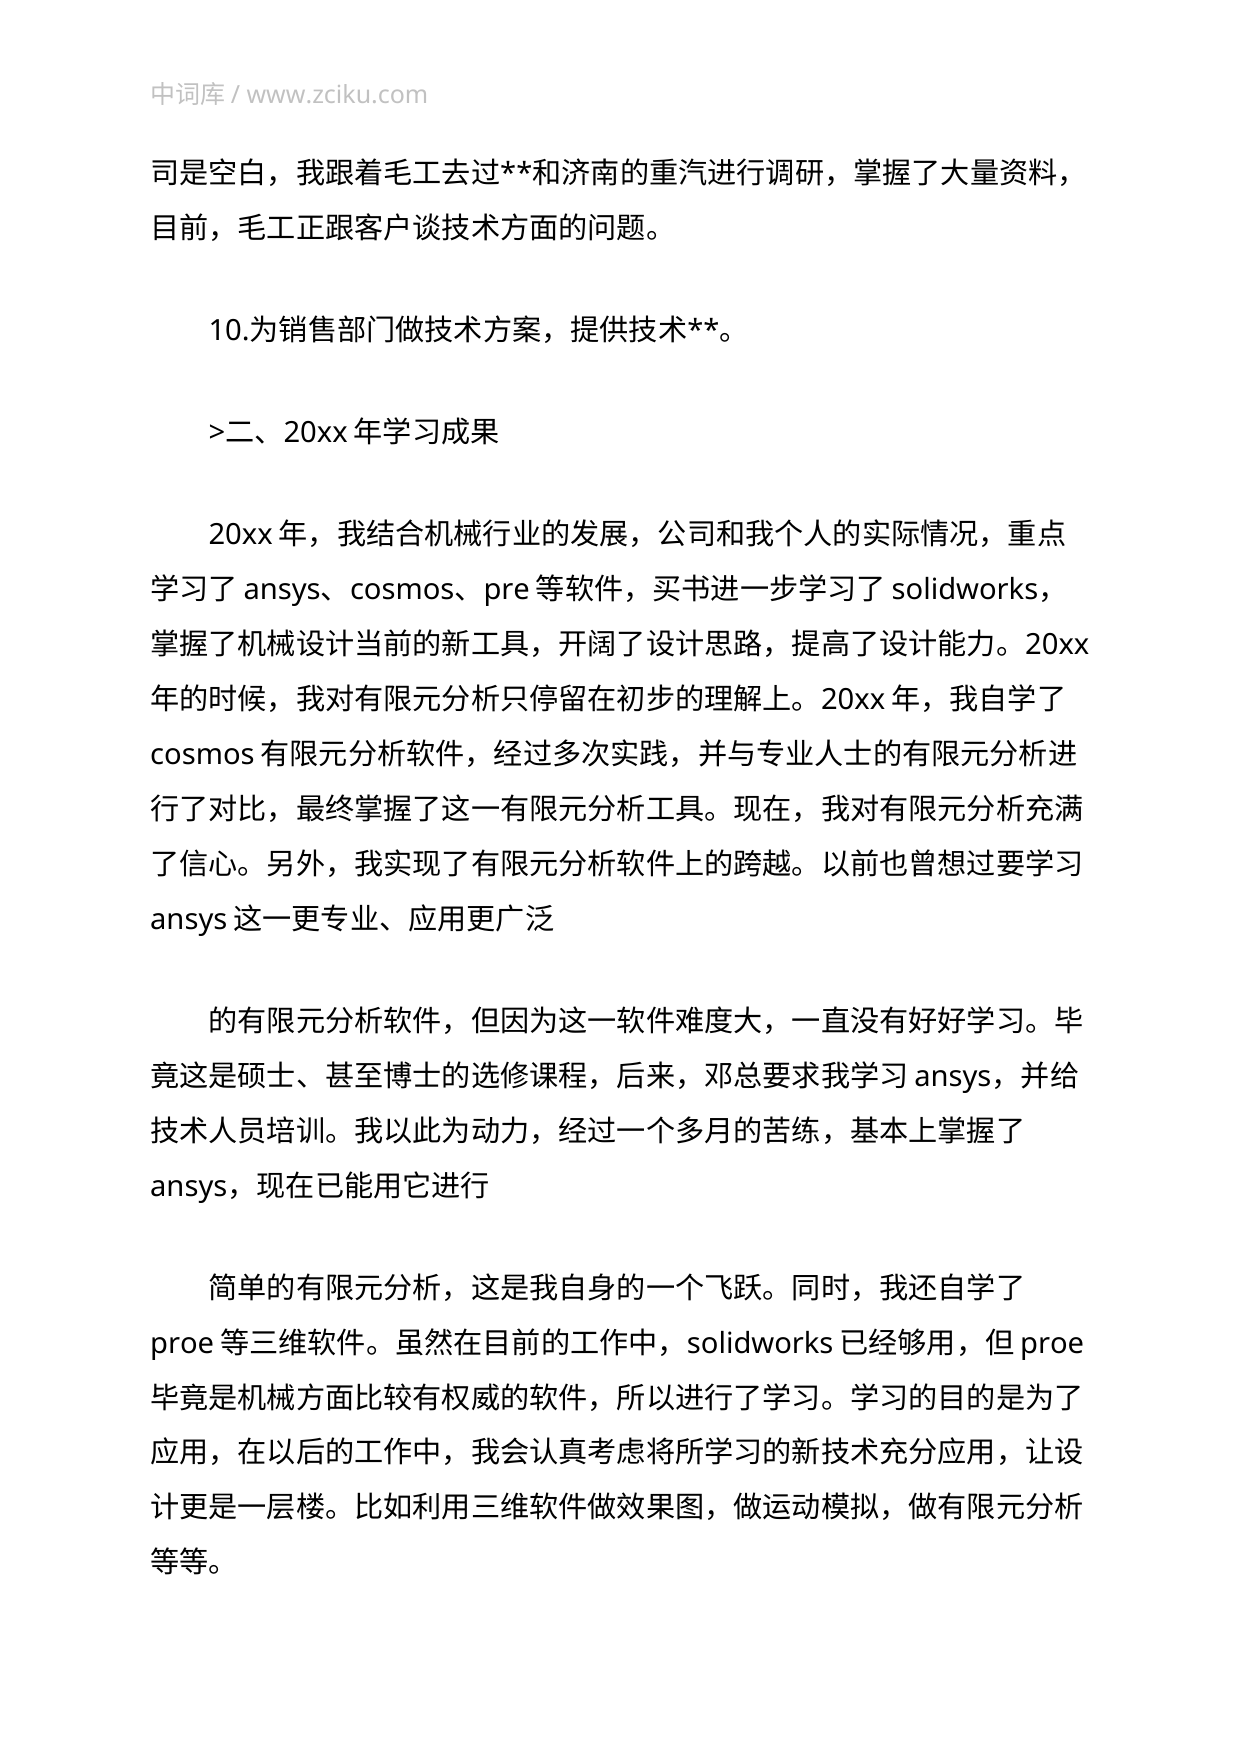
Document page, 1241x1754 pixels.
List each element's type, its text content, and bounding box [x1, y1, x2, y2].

text >二、20xx年学习成果 [150, 409, 1090, 451]
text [150, 150, 1090, 247]
text 20xx年，我结合机械行业的发展，公司和我个人的实际情况，重点学习了ansys、cosmos、pre等软件，买书进一步学习了solidworks，掌握了机械设计当前的新工具，开阔了设计思路，提高了设计能力。20xx年的时候，我对有限元分析只停留在初步的理解上。20xx年，我自学了cosmos有限元分析软件，经过多次实践，并与专业人士的有限元分析进行了对比，最终掌握了这一有限元分析工具。现在，我对有限元分析充满了信心。另外，我实现了有限元分析软件上的跨越。以前也曾想过要学习ansys这一更专业、应用更广泛 [150, 511, 1090, 938]
text 10.为销售部门做技术方案，提供技术**。 [150, 307, 1090, 349]
text 的有限元分析软件，但因为这一软件难度大，一直没有好好学习。毕竟这是硕士、甚至博士的选修课程，后来，邓总要求我学习ansys，并给技术人员培训。我以此为动力，经过一个多月的苦练，基本上掌握了ansys，现在已能用它进行 [150, 997, 1090, 1205]
text 简单的有限元分析，这是我自身的一个飞跃。同时，我还自学了proe等三维软件。虽然在目前的工作中，solidworks已经够用，但proe毕竟是机械方面比较有权威的软件，所以进行了学习。学习的目的是为了应用，在以后的工作中，我会认真考虑将所学习的新技术充分应用，让设计更是一层楼。比如利用三维软件做效果图，做运动模拟，做有限元分析等等。 [150, 1264, 1090, 1581]
